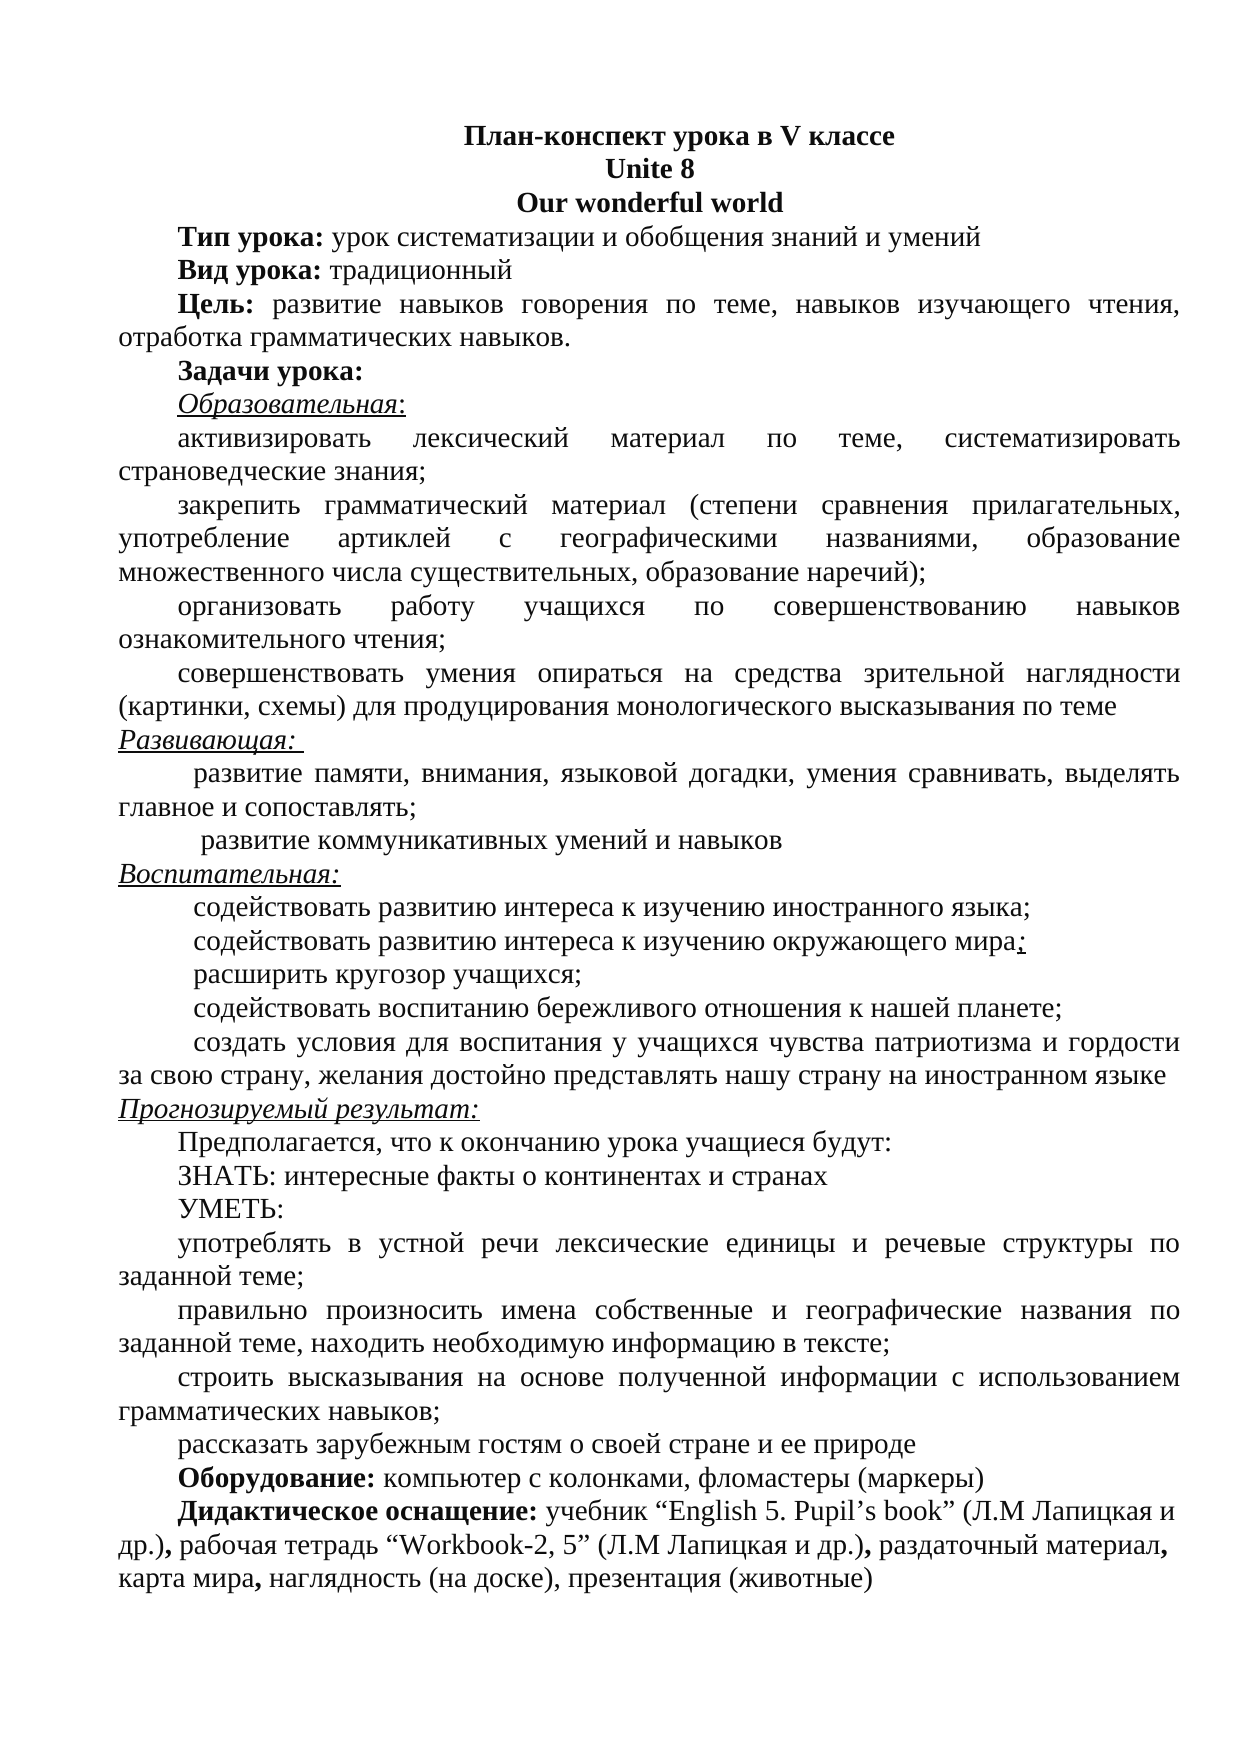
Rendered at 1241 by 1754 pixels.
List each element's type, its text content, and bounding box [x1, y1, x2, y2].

text содействовать развитию интереса к изучению окружающего мира; [118, 923, 1181, 957]
text содействовать воспитанию бережливого отношения к нашей планете; [118, 990, 1181, 1024]
text развитие коммуникативных умений и навыков [118, 822, 1181, 856]
text Цель: развитие навыков говорения по теме, навыков изучающего чтения, отработка грамматических навыков. [118, 286, 1181, 353]
text Задачи урока: [118, 353, 1181, 386]
text Вид урока: традиционный [118, 252, 1181, 286]
text УМЕТЬ: [118, 1191, 1181, 1225]
text Дидактическое оснащение: учебник “English 5. Pupil’s book” (Л.М Лапицкая и др.), рабочая тетрадь “Workbook-2, 5” (Л.М Лапицкая и др.), раздаточный материал, карта мира, наглядность (на доске), презентация (животные) [118, 1493, 1181, 1594]
text рассказать зарубежным гостям о своей стране и ее природе [118, 1426, 1181, 1460]
text строить высказывания на основе полученной информации с использованием грамматических навыков; [118, 1359, 1181, 1426]
text расширить кругозор учащихся; [118, 957, 1181, 990]
text совершенствовать умения опираться на средства зрительной наглядности (картинки, схемы) для продуцирования монологического высказывания по теме [118, 655, 1181, 722]
text Тип урока: урок систематизации и обобщения знаний и умений [118, 219, 1181, 252]
text Unite 8 [118, 152, 1181, 185]
text создать условия для воспитания у учащихся чувства патриотизма и гордости за свою страну, желания достойно представлять нашу страну на иностранном языке [118, 1024, 1181, 1091]
text организовать работу учащихся по совершенствованию навыков ознакомительного чтения; [118, 588, 1181, 655]
text Our wonderful world [118, 185, 1181, 219]
text употреблять в устной речи лексические единицы и речевые структуры по заданной теме; [118, 1225, 1181, 1292]
text активизировать лексический материал по теме, систематизировать страноведческие знания; [118, 420, 1181, 487]
text правильно произносить имена собственные и географические названия по заданной теме, находить необходимую информацию в тексте; [118, 1292, 1181, 1359]
text развитие памяти, внимания, языковой догадки, умения сравнивать, выделять главное и сопоставлять; [118, 755, 1181, 822]
text Воспитательная: [118, 856, 1181, 889]
text Образовательная: [118, 386, 1181, 420]
text закрепить грамматический материал (степени сравнения прилагательных, употребление артиклей с географическими названиями, образование множественного числа существительных, образование наречий); [118, 487, 1181, 588]
text Прогнозируемый результат: [118, 1091, 1181, 1124]
text содействовать развитию интереса к изучению иностранного языка; [118, 889, 1181, 923]
text ЗНАТЬ: интересные факты о континентах и странах [118, 1158, 1181, 1191]
text Оборудование: компьютер с колонками, фломастеры (маркеры) [118, 1460, 1181, 1493]
text План-конспект урока в V классе [177, 118, 1181, 152]
text Предполагается, что к окончанию урока учащиеся будут: [118, 1124, 1181, 1158]
text Развивающая: [118, 722, 1181, 755]
